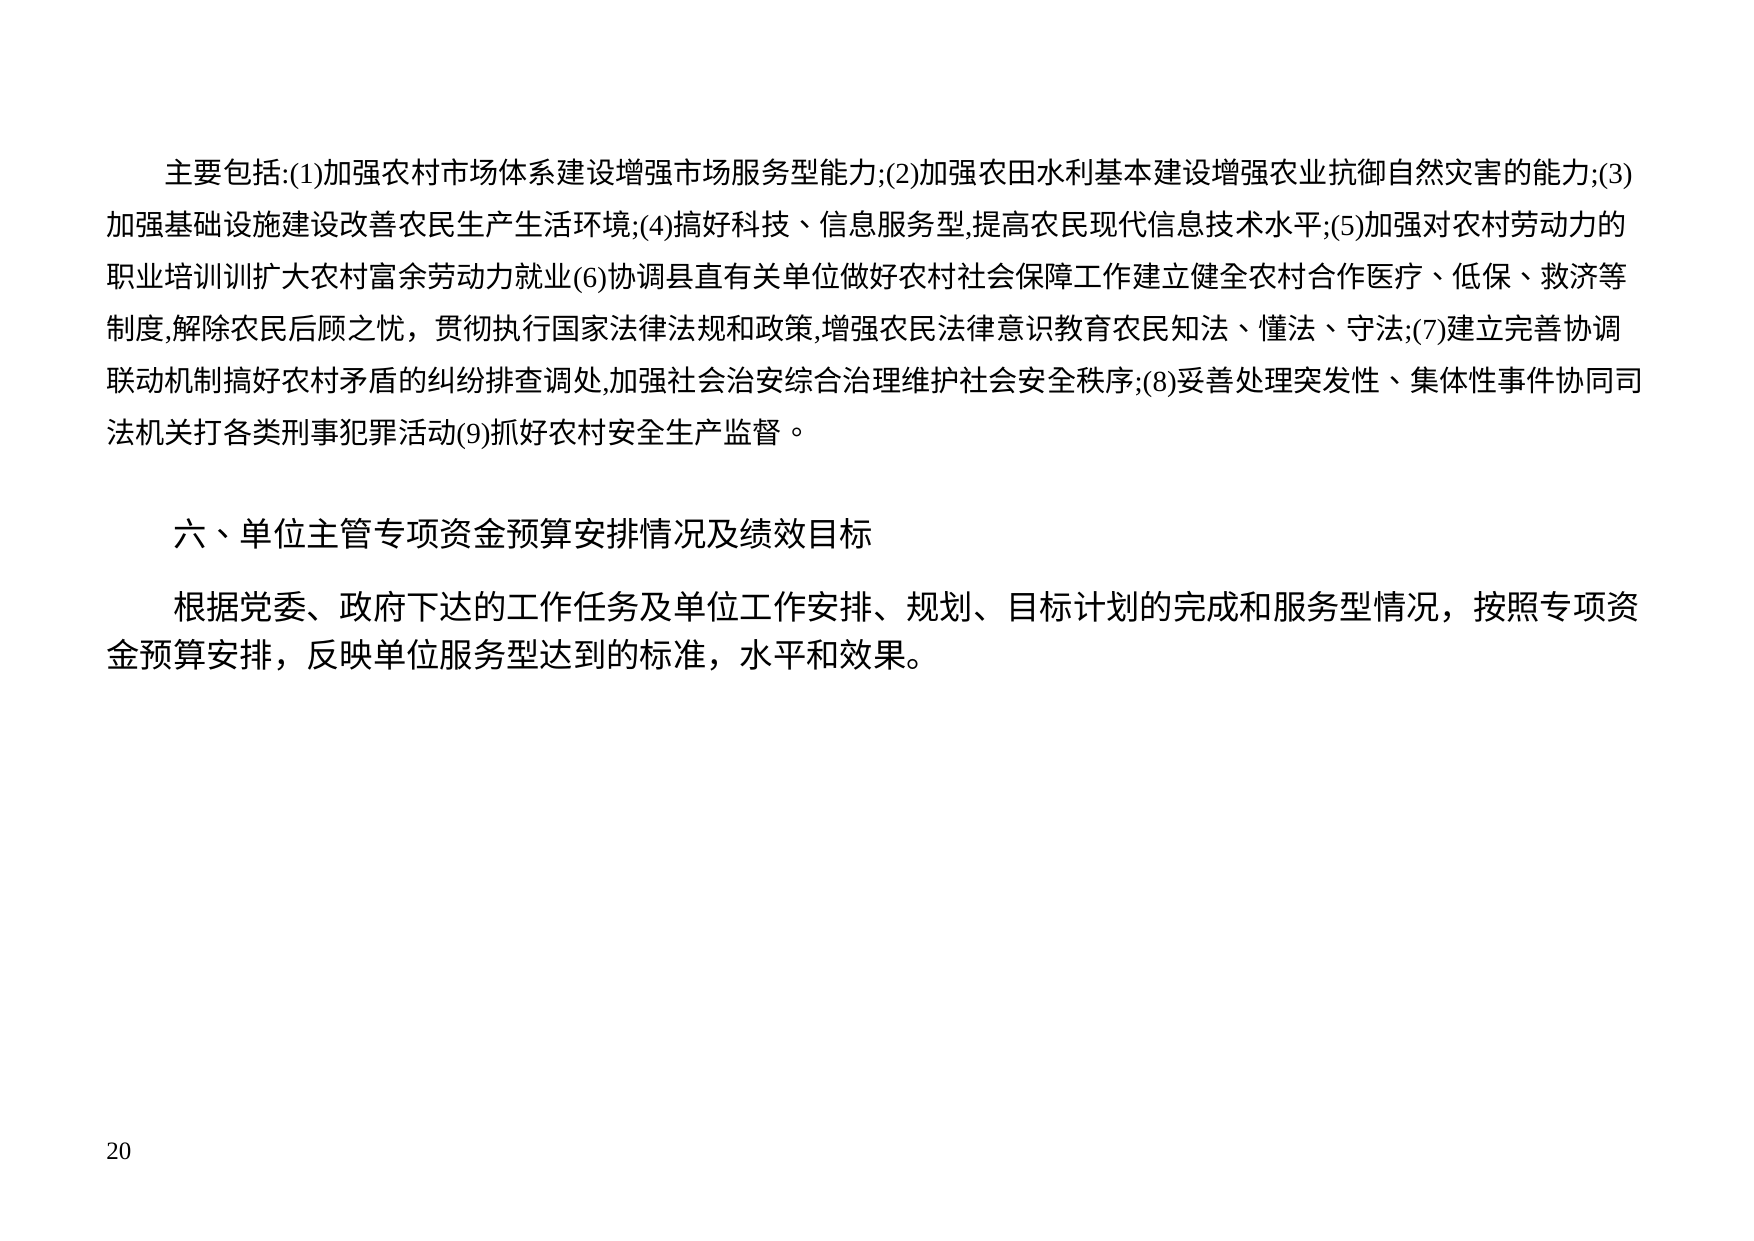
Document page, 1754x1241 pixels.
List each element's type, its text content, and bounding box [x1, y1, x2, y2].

text 主要包括:(1)加强农村市场体系建设增强市场服务型能力;(2)加强农田水利基本建设增强农业抗御自然灾害的能力;(3)加强基础设施建设改善农民生产生活环境;(4)搞好科技、信息服务型,提高农民现代信息技术水平;(5)加强对农村劳动力的职业培训训扩大农村富余劳动力就业(6)协调县直有关单位做好农村社会保障工作建立健全农村合作医疗、低保、救济等制度,解除农民后顾之忧，贯彻执行国家法律法规和政策,增强农民法律意识教育农民知法、懂法、守法;(7)建立完善协调联动机制搞好农村矛盾的纠纷排查调处,加强社会治安综合治理维护社会安全秩序;(8)妥善处理突发性、集体性事件协同司法机关打各类刑事犯罪活动(9)抓好农村安全生产监督。 [106, 142, 1648, 454]
text 根据党委、政府下达的工作任务及单位工作安排、规划、目标计划的完成和服务型情况，按照专项资金预算安排，反映单位服务型达到的标准，水平和效果。 [106, 581, 1648, 677]
list 单位主管专项资金预算安排情况及绩效目标 [106, 507, 1648, 556]
